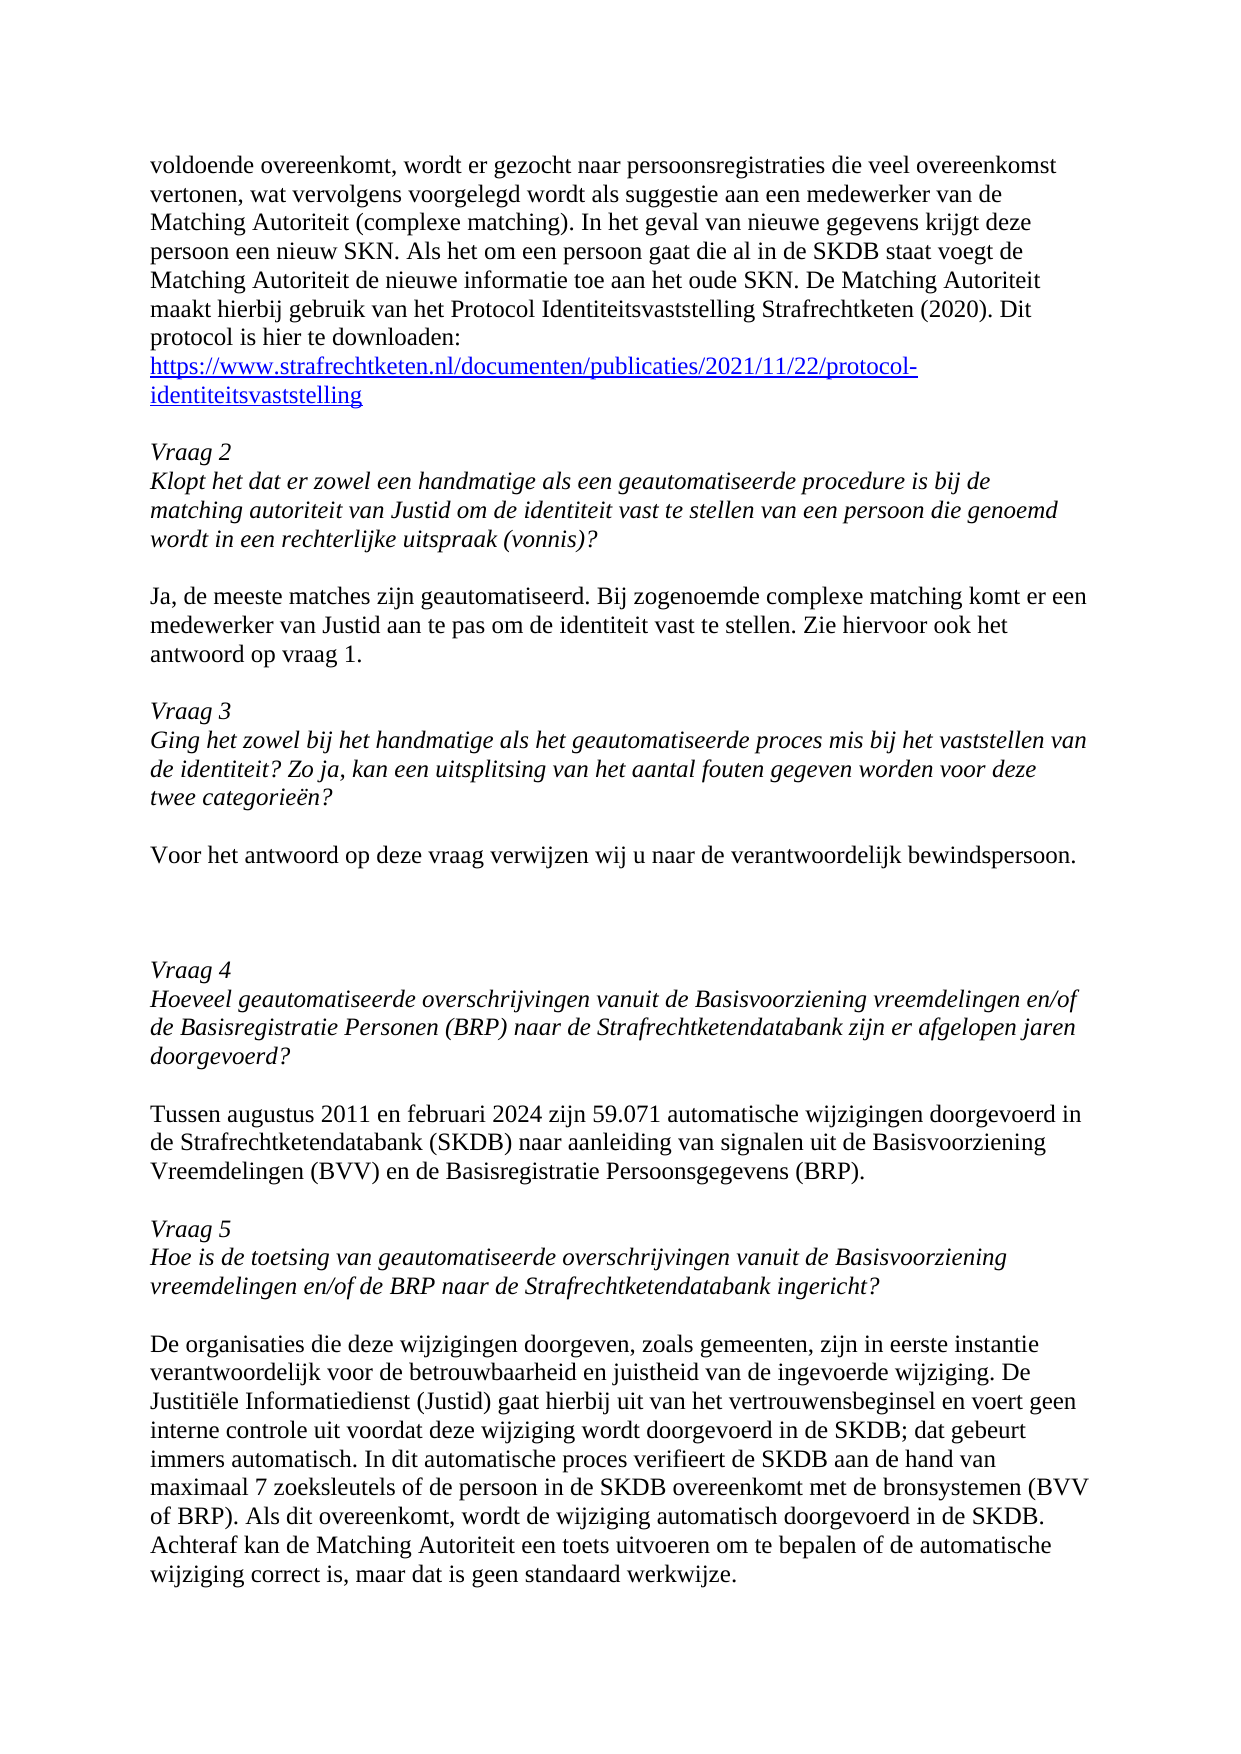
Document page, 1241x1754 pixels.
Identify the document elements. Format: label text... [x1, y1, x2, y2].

text De organisaties die deze wijzigingen doorgeven, zoals gemeenten, zijn in eerste instantie verantwoordelijk voor de betrouwbaarheid en juistheid van de ingevoerde wijziging. De Justitiële Informatiedienst (Justid) gaat hierbij uit van het vertrouwensbeginsel en voert geen interne controle uit voordat deze wijziging wordt doorgevoerd in de SKDB; dat gebeurt immers automatisch. In dit automatische proces verifieert de SKDB aan de hand van maximaal 7 zoeksleutels of de persoon in de SKDB overeenkomt met de bronsystemen (BVV of BRP). Als dit overeenkomt, wordt de wijziging automatisch doorgevoerd in de SKDB. Achteraf kan de Matching Autoriteit een toets uitvoeren om te bepalen of de automatische wijziging correct is, maar dat is geen standaard werkwijze. [150, 1329, 1090, 1587]
text Hoe is de toetsing van geautomatiseerde overschrijvingen vanuit de Basisvoorziening vreemdelingen en/of de BRP naar de Strafrechtketendatabank ingericht? [150, 1242, 1090, 1300]
text Ja, de meeste matches zijn geautomatiseerd. Bij zogenoemde complexe matching komt er een medewerker van Justid aan te pas om de identiteit vast te stellen. Zie hiervoor ook het antwoord op vraag 1. [150, 581, 1090, 667]
text Vraag 3 [150, 696, 1090, 725]
text Klopt het dat er zowel een handmatige als een geautomatiseerde procedure is bij de matching autoriteit van Justid om de identiteit vast te stellen van een persoon die genoemd wordt in een rechterlijke uitspraak (vonnis)? [150, 466, 1090, 552]
text Vraag 4 [150, 955, 1090, 984]
text Ging het zowel bij het handmatige als het geautomatiseerde proces mis bij het vaststellen van de identiteit? Zo ja, kan een uitsplitsing van het aantal fouten gegeven worden voor deze twee categorieën? [150, 725, 1090, 811]
text Tussen augustus 2011 en februari 2024 zijn 59.071 automatische wijzigingen doorgevoerd in de Strafrechtketendatabank (SKDB) naar aanleiding van signalen uit de Basisvoorziening Vreemdelingen (BVV) en de Basisregistratie Persoonsgegevens (BRP). [150, 1099, 1090, 1185]
text Voor het antwoord op deze vraag verwijzen wij u naar de verantwoordelijk bewindspersoon. [150, 840, 1090, 869]
text Vraag 2 [150, 437, 1090, 466]
text Vraag 5 [150, 1214, 1090, 1242]
text Hoeveel geautomatiseerde overschrijvingen vanuit de Basisvoorziening vreemdelingen en/of de Basisregistratie Personen (BRP) naar de Strafrechtketendatabank zijn er afgelopen jaren doorgevoerd? [150, 984, 1090, 1070]
